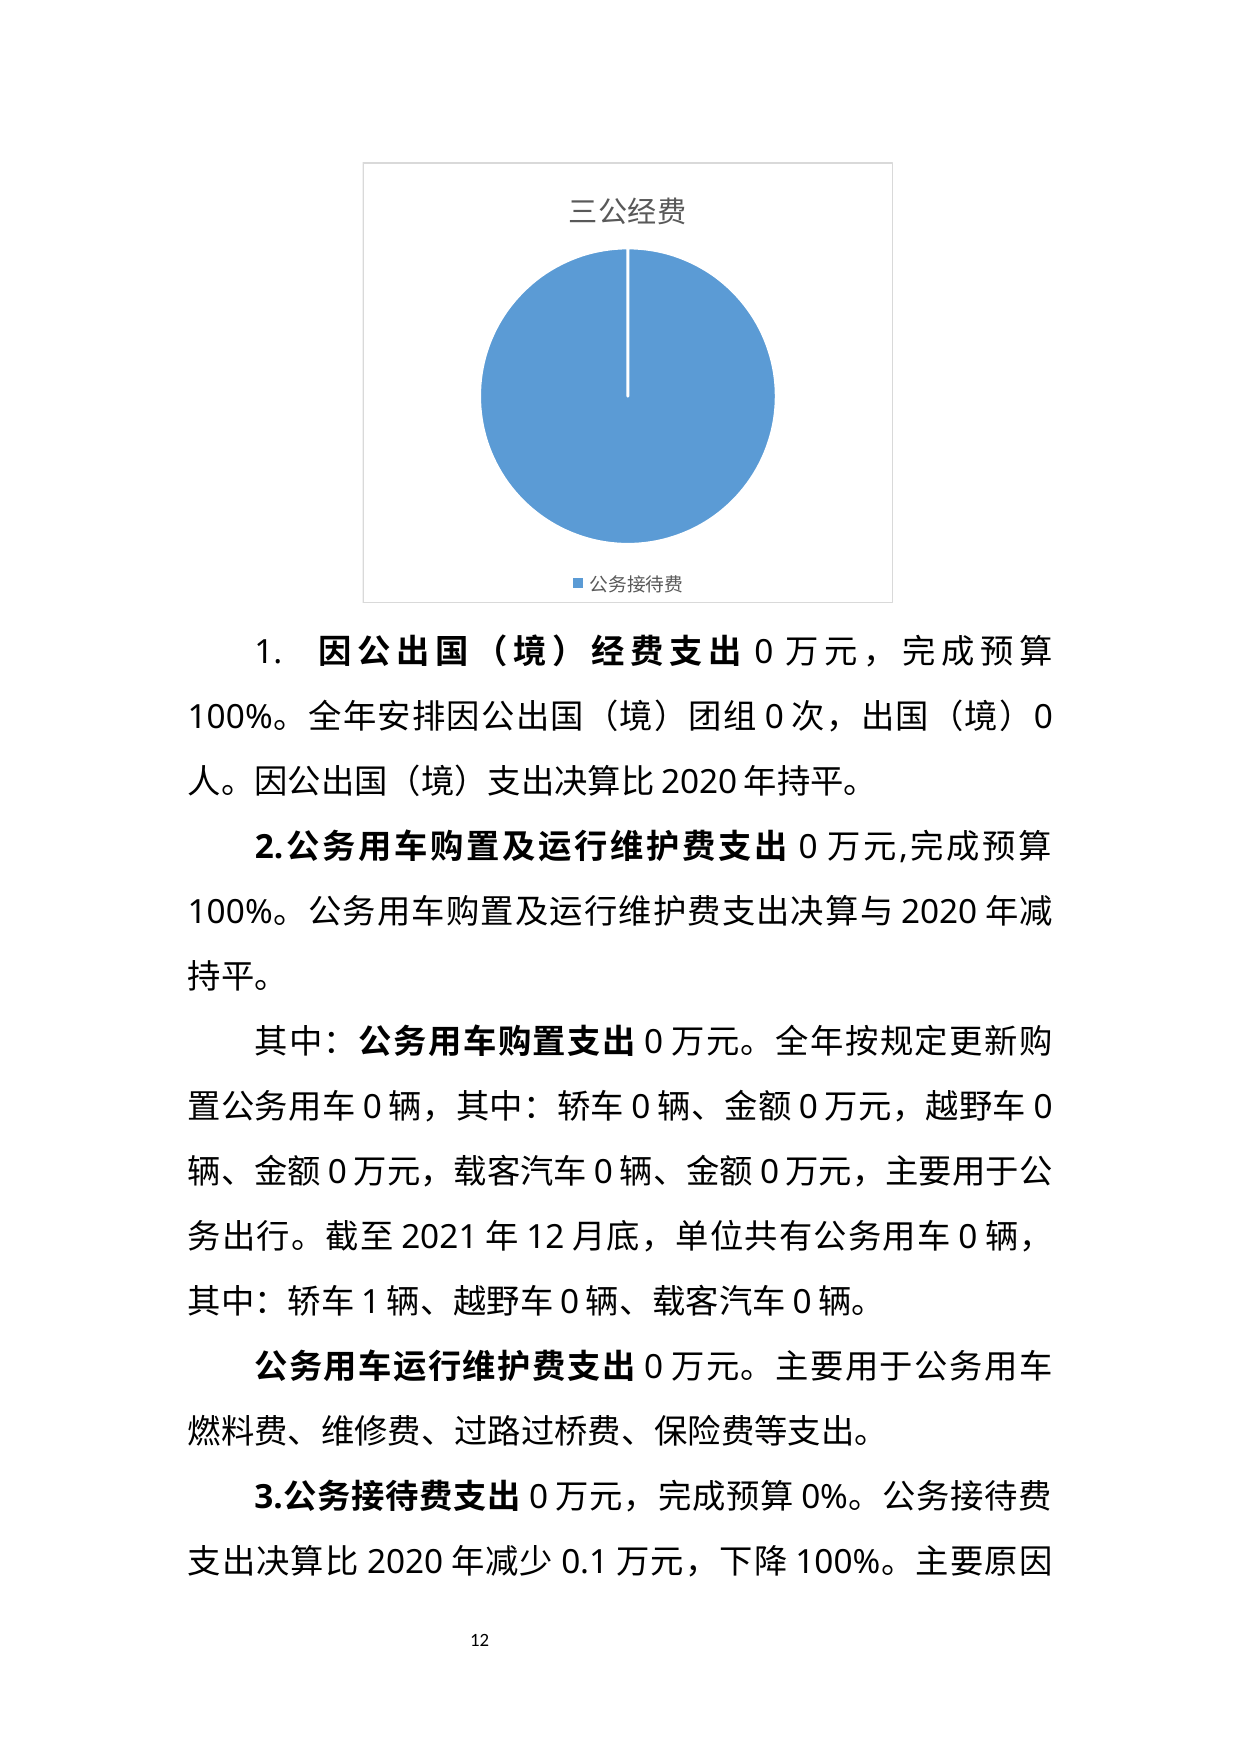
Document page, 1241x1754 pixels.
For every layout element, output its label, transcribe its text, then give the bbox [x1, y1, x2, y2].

list 2.公务用车购置及运行维护费支出0万元,完成预算100%。公务用车购置及运行维护费支出决算与2020年减持平。 [187, 812, 1053, 1007]
text 其中：公务用车购置支出0万元。全年按规定更新购置公务用车0辆，其中：轿车0辆、金额0万元，越野车0辆、金额0万元，载客汽车0辆、金额0万元，主要用于公务出行。截至2021年12月底，单位共有公务用车0辆，其中：轿车1辆、越野车0辆、载客汽车0辆。 [187, 1007, 1053, 1332]
text 公务用车运行维护费支出0万元。主要用于公务用车燃料费、维修费、过路过桥费、保险费等支出。 [187, 1332, 1053, 1462]
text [187, 1462, 1053, 1592]
list 因公出国（境）经费支出0万元，完成预算100%。全年安排因公出国（境）团组0次，出国（境）0人。因公出国（境）支出决算比2020年持平。 [187, 617, 1053, 812]
